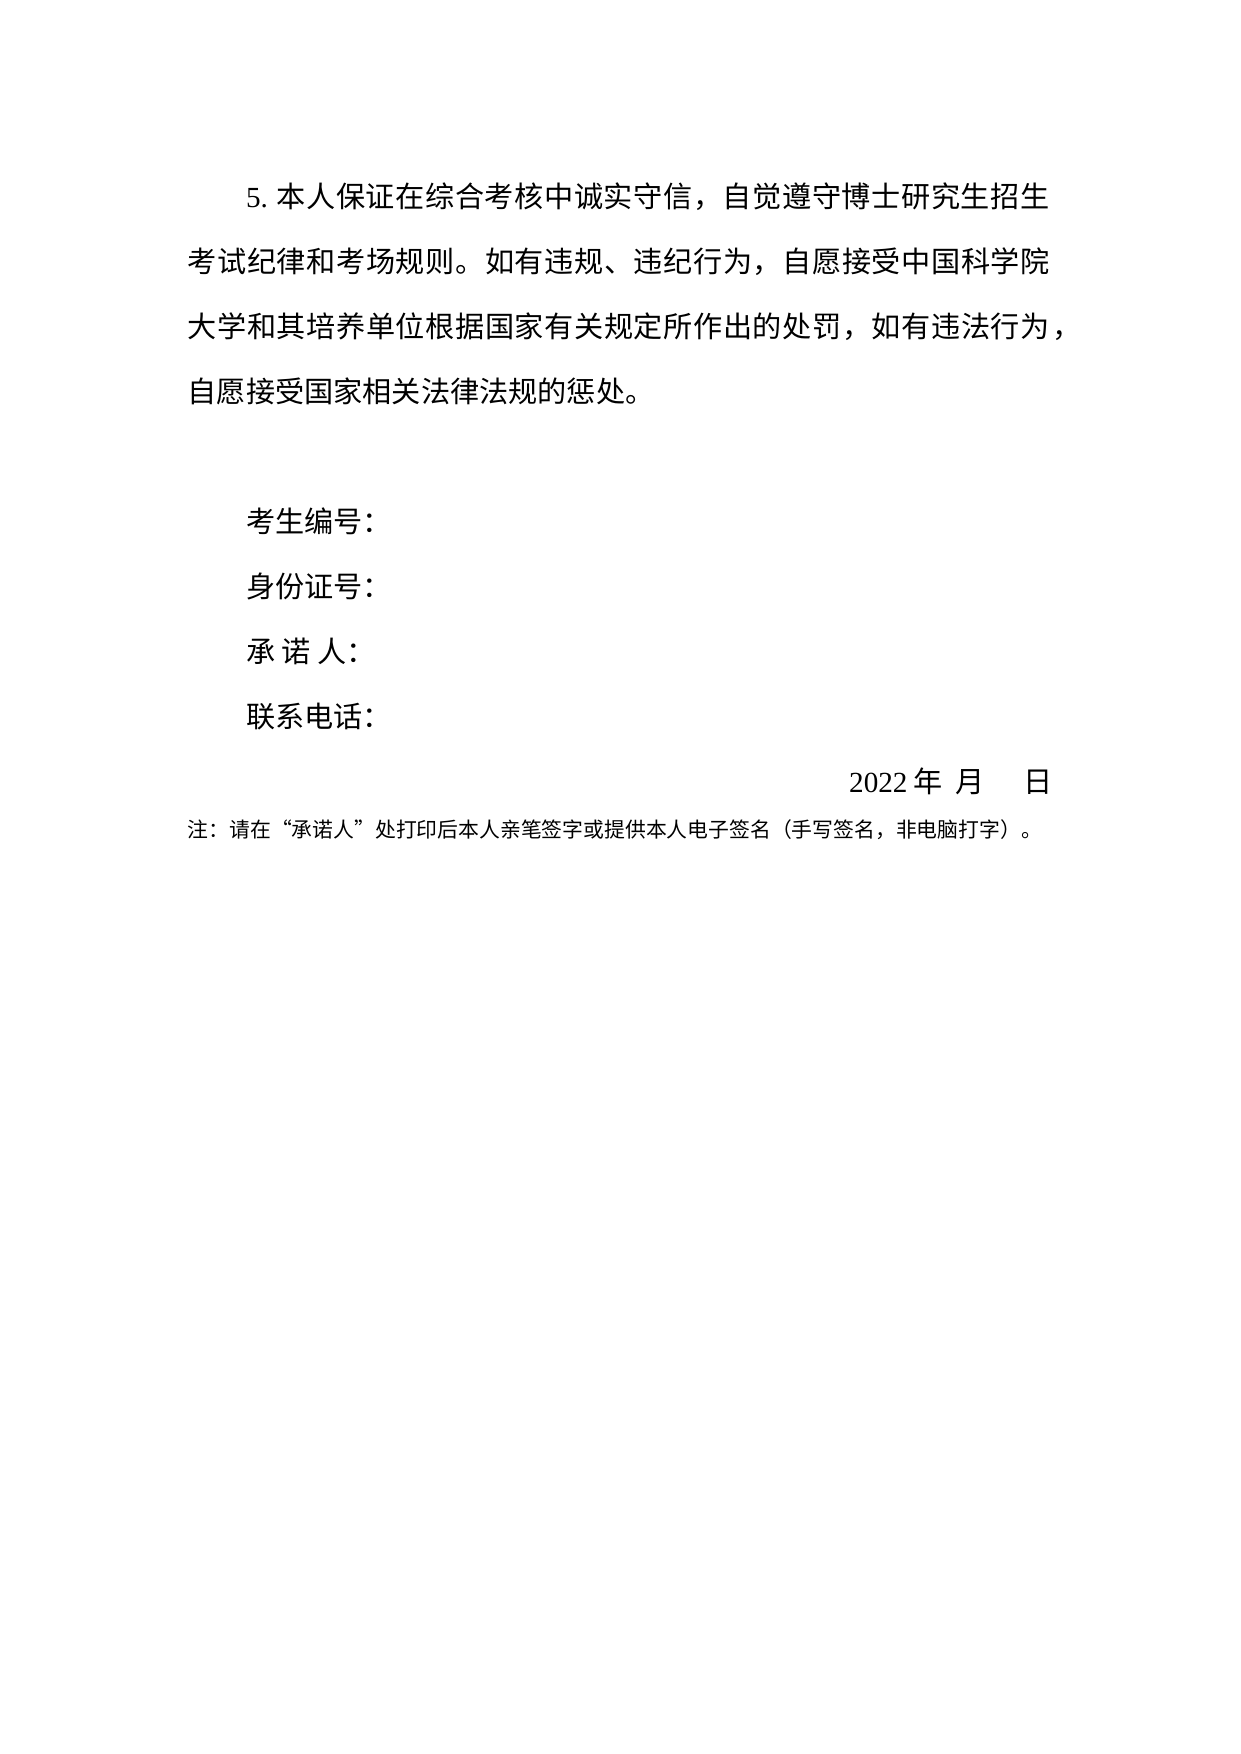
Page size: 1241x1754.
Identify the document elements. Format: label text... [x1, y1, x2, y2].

text 联系电话： [187, 682, 1053, 747]
text 2022年 月 日 [187, 747, 1053, 812]
text 5. 本人保证在综合考核中诚实守信，自觉遵守博士研究生招生考试纪律和考场规则。如有违规、违纪行为，自愿接受中国科学院大学和其培养单位根据国家有关规定所作出的处罚，如有违法行为，自愿接受国家相关法律法规的惩处。 [187, 162, 1053, 422]
text 注：请在“承诺人”处打印后本人亲笔签字或提供本人电子签名（手写签名，非电脑打字）。 [187, 812, 1053, 844]
text 承 诺 人： [187, 617, 1053, 682]
text 考生编号： [187, 487, 1053, 552]
text 身份证号： [187, 552, 1053, 617]
